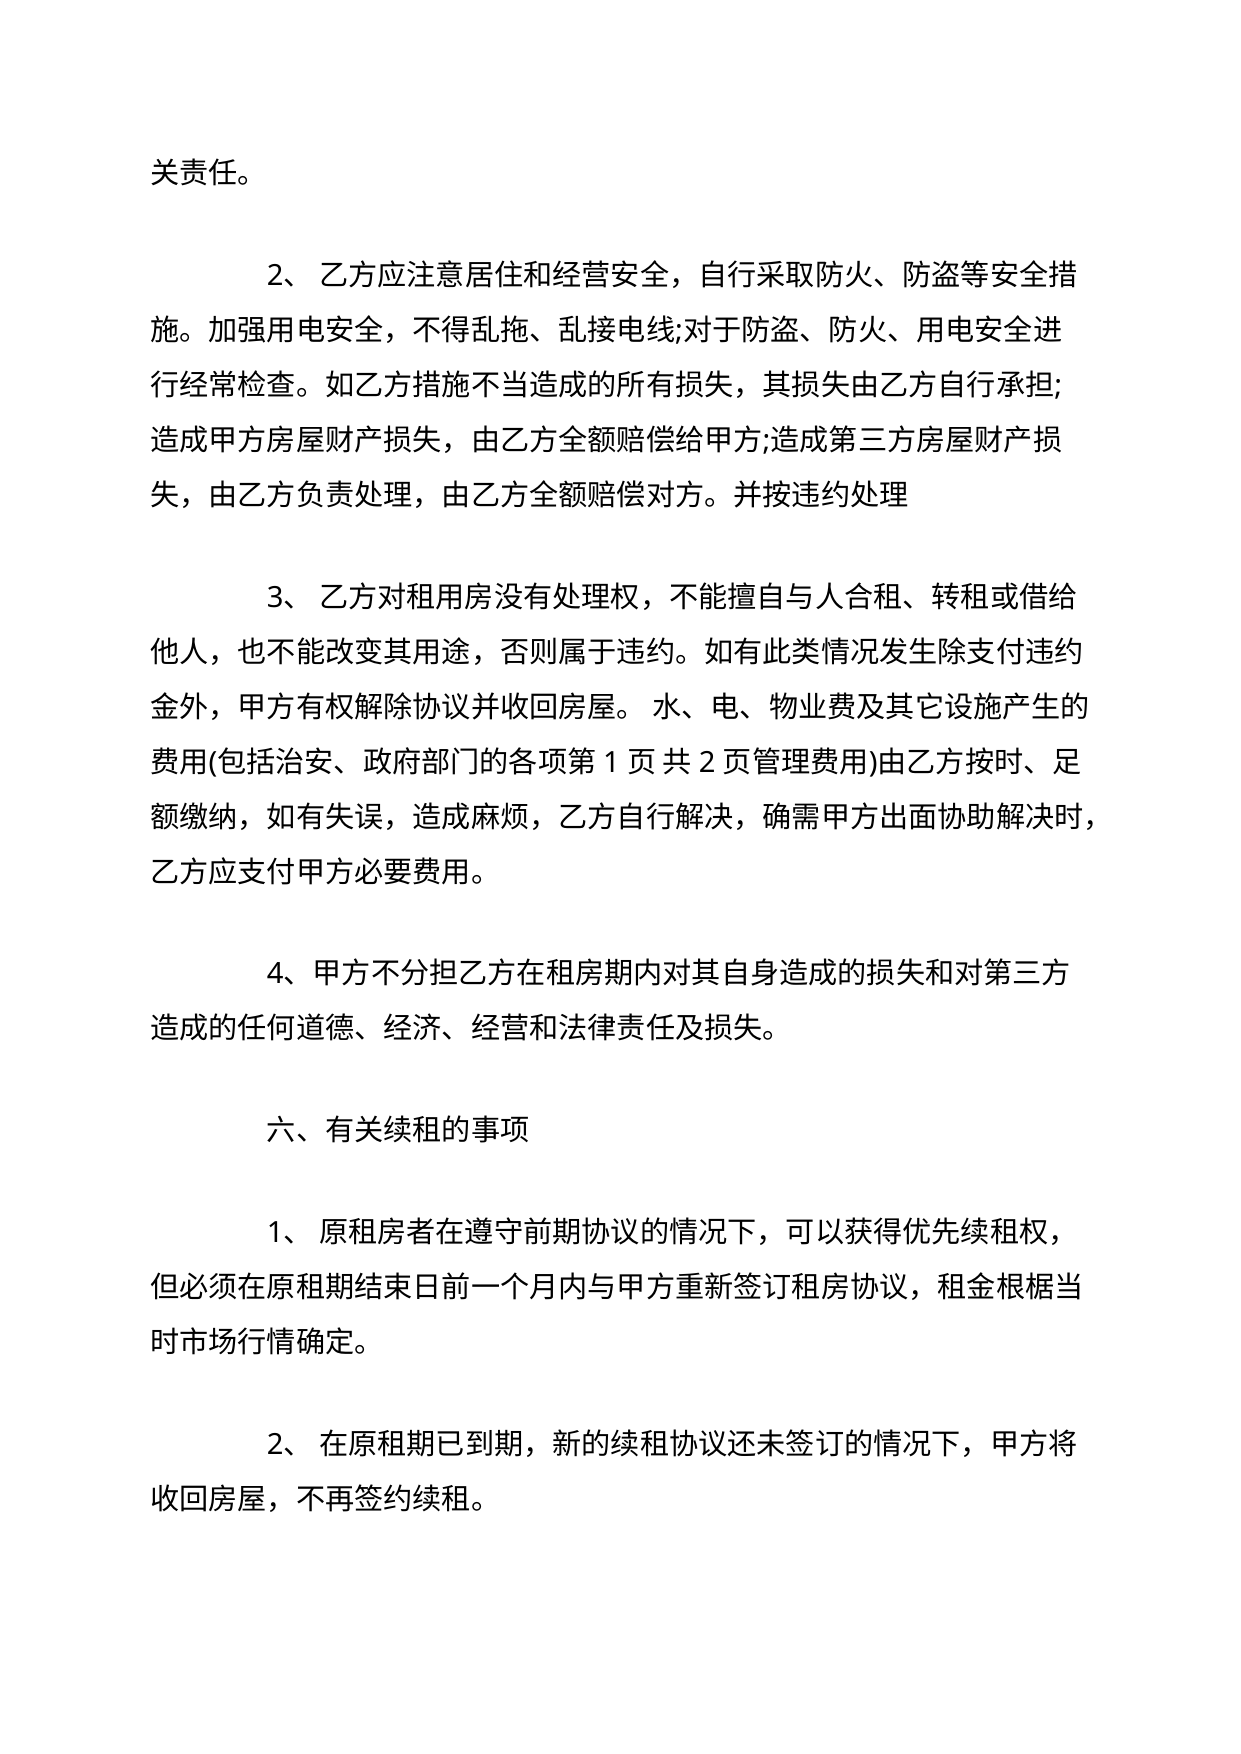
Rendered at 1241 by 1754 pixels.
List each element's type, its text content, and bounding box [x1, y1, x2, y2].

text 3、 乙方对租用房没有处理权，不能擅自与人合租、转租或借给他人，也不能改变其用途，否则属于违约。如有此类情况发生除支付违约金外，甲方有权解除协议并收回房屋。 水、电、物业费及其它设施产生的费用(包括治安、政府部门的各项第 1 页 共 2 页管理费用)由乙方按时、足额缴纳，如有失误，造成麻烦，乙方自行解决，确需甲方出面协助解决时，乙方应支付甲方必要费用。 [150, 573, 1090, 891]
text 2、 在原租期已到期，新的续租协议还未签订的情况下，甲方将收回房屋，不再签约续租。 [150, 1420, 1090, 1517]
text 4、甲方不分担乙方在租房期内对其自身造成的损失和对第三方造成的任何道德、经济、经营和法律责任及损失。 [150, 950, 1090, 1047]
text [150, 150, 1090, 192]
text 六、有关续租的事项 [150, 1107, 1090, 1149]
text 2、 乙方应注意居住和经营安全，自行采取防火、防盗等安全措施。加强用电安全，不得乱拖、乱接电线;对于防盗、防火、用电安全进行经常检查。如乙方措施不当造成的所有损失，其损失由乙方自行承担;造成甲方房屋财产损失，由乙方全额赔偿给甲方;造成第三方房屋财产损失，由乙方负责处理，由乙方全额赔偿对方。并按违约处理 [150, 252, 1090, 514]
text 1、 原租房者在遵守前期协议的情况下，可以获得优先续租权，但必须在原租期结束日前一个月内与甲方重新签订租房协议，租金根椐当时市场行情确定。 [150, 1208, 1090, 1361]
